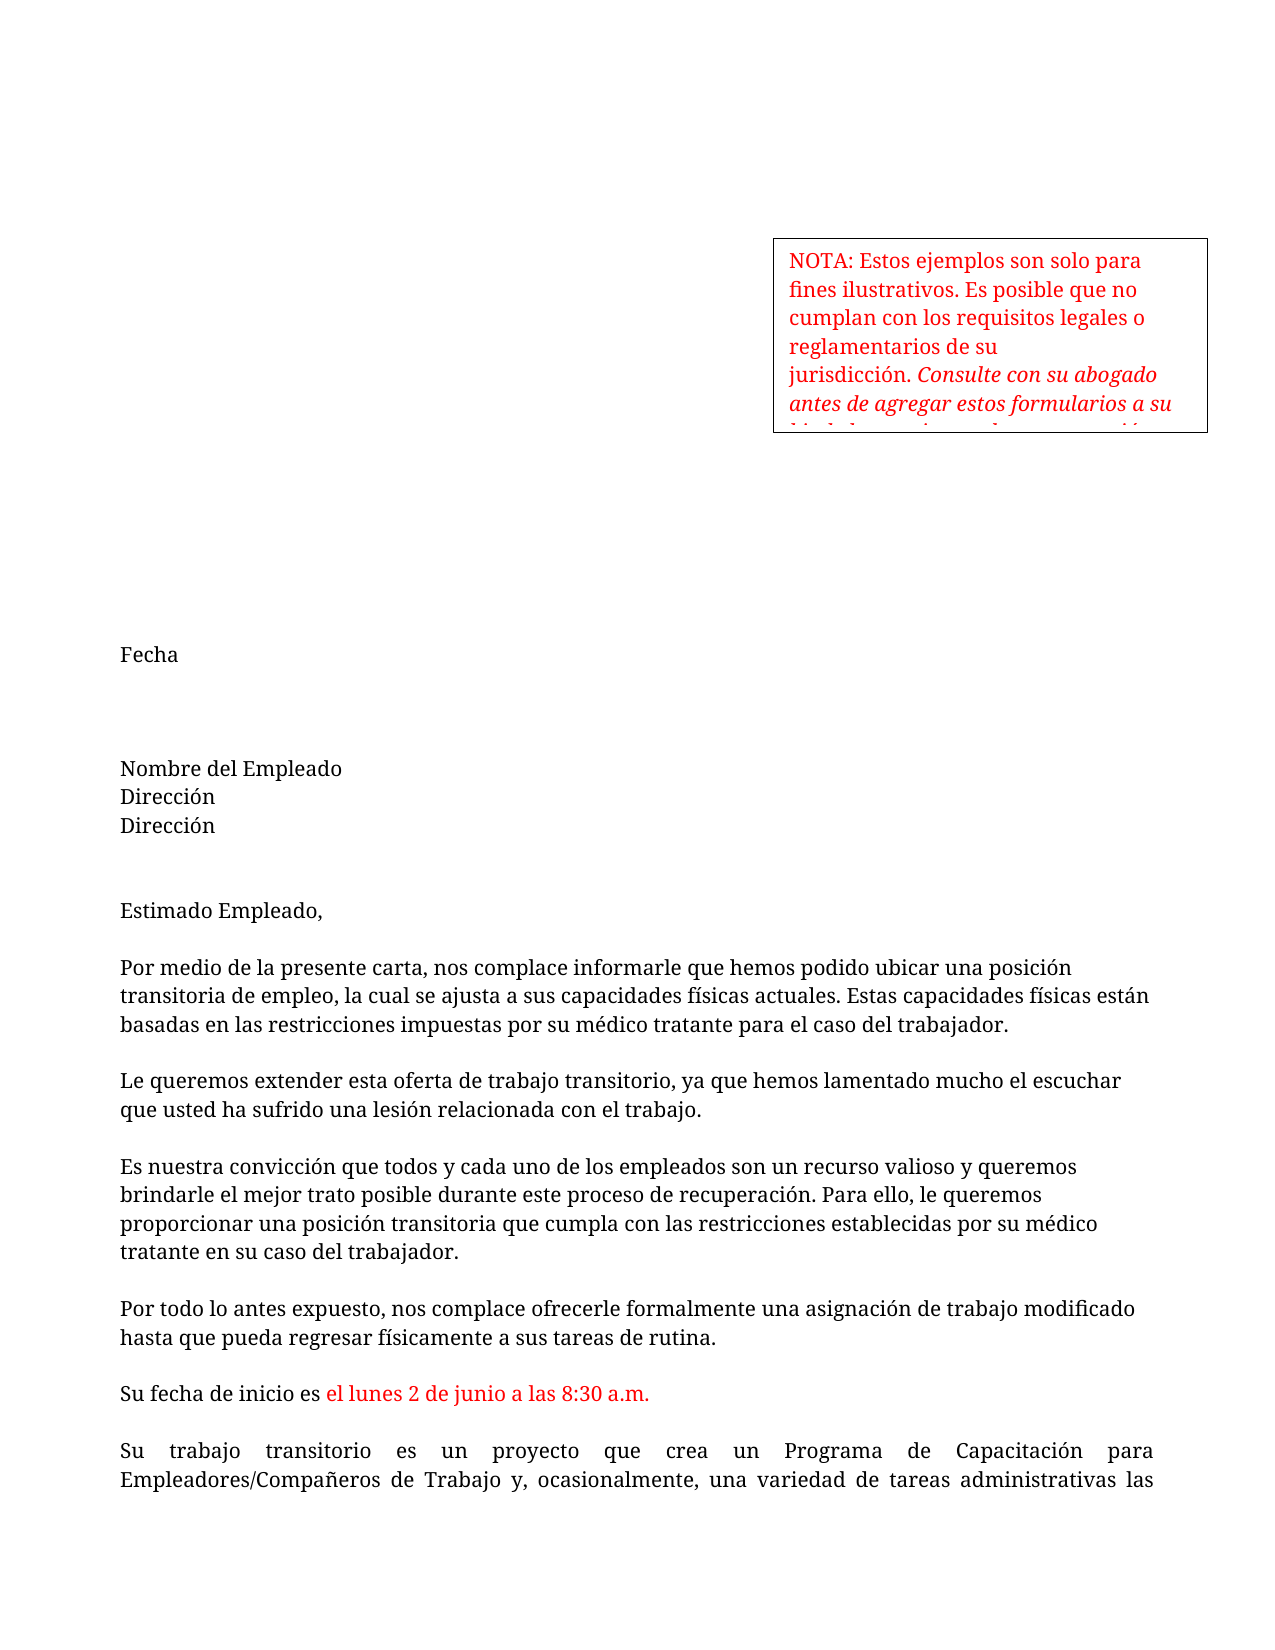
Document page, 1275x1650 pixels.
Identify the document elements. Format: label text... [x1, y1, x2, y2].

text Le queremos extender esta oferta de trabajo transitorio, ya que hemos lamentado mucho el escuchar que usted ha sufrido una lesión relacionada con el trabajo. [120, 1067, 1155, 1123]
text Nombre del Empleado [120, 754, 1155, 782]
text Fecha [120, 640, 1155, 668]
text Por todo lo antes expuesto, nos complace ofrecerle formalmente una asignación de trabajo modificado hasta que pueda regresar físicamente a sus tareas de rutina. [120, 1294, 1155, 1351]
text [120, 1436, 1155, 1493]
text Estimado Empleado, [120, 896, 1155, 924]
text Es nuestra convicción que todos y cada uno de los empleados son un recurso valioso y queremos brindarle el mejor trato posible durante este proceso de recuperación. Para ello, le queremos proporcionar una posición transitoria que cumpla con las restricciones establecidas por su médico tratante en su caso del trabajador. [120, 1152, 1155, 1266]
text Dirección [120, 811, 1155, 839]
text Su fecha de inicio es el lunes 2 de junio a las 8:30 a.m. [120, 1379, 1155, 1408]
text Dirección [120, 782, 1155, 811]
text Por medio de la presente carta, nos complace informarle que hemos podido ubicar una posición transitoria de empleo, la cual se ajusta a sus capacidades físicas actuales. Estas capacidades físicas están basadas en las restricciones impuestas por su médico tratante para el caso del trabajador. [120, 953, 1155, 1038]
